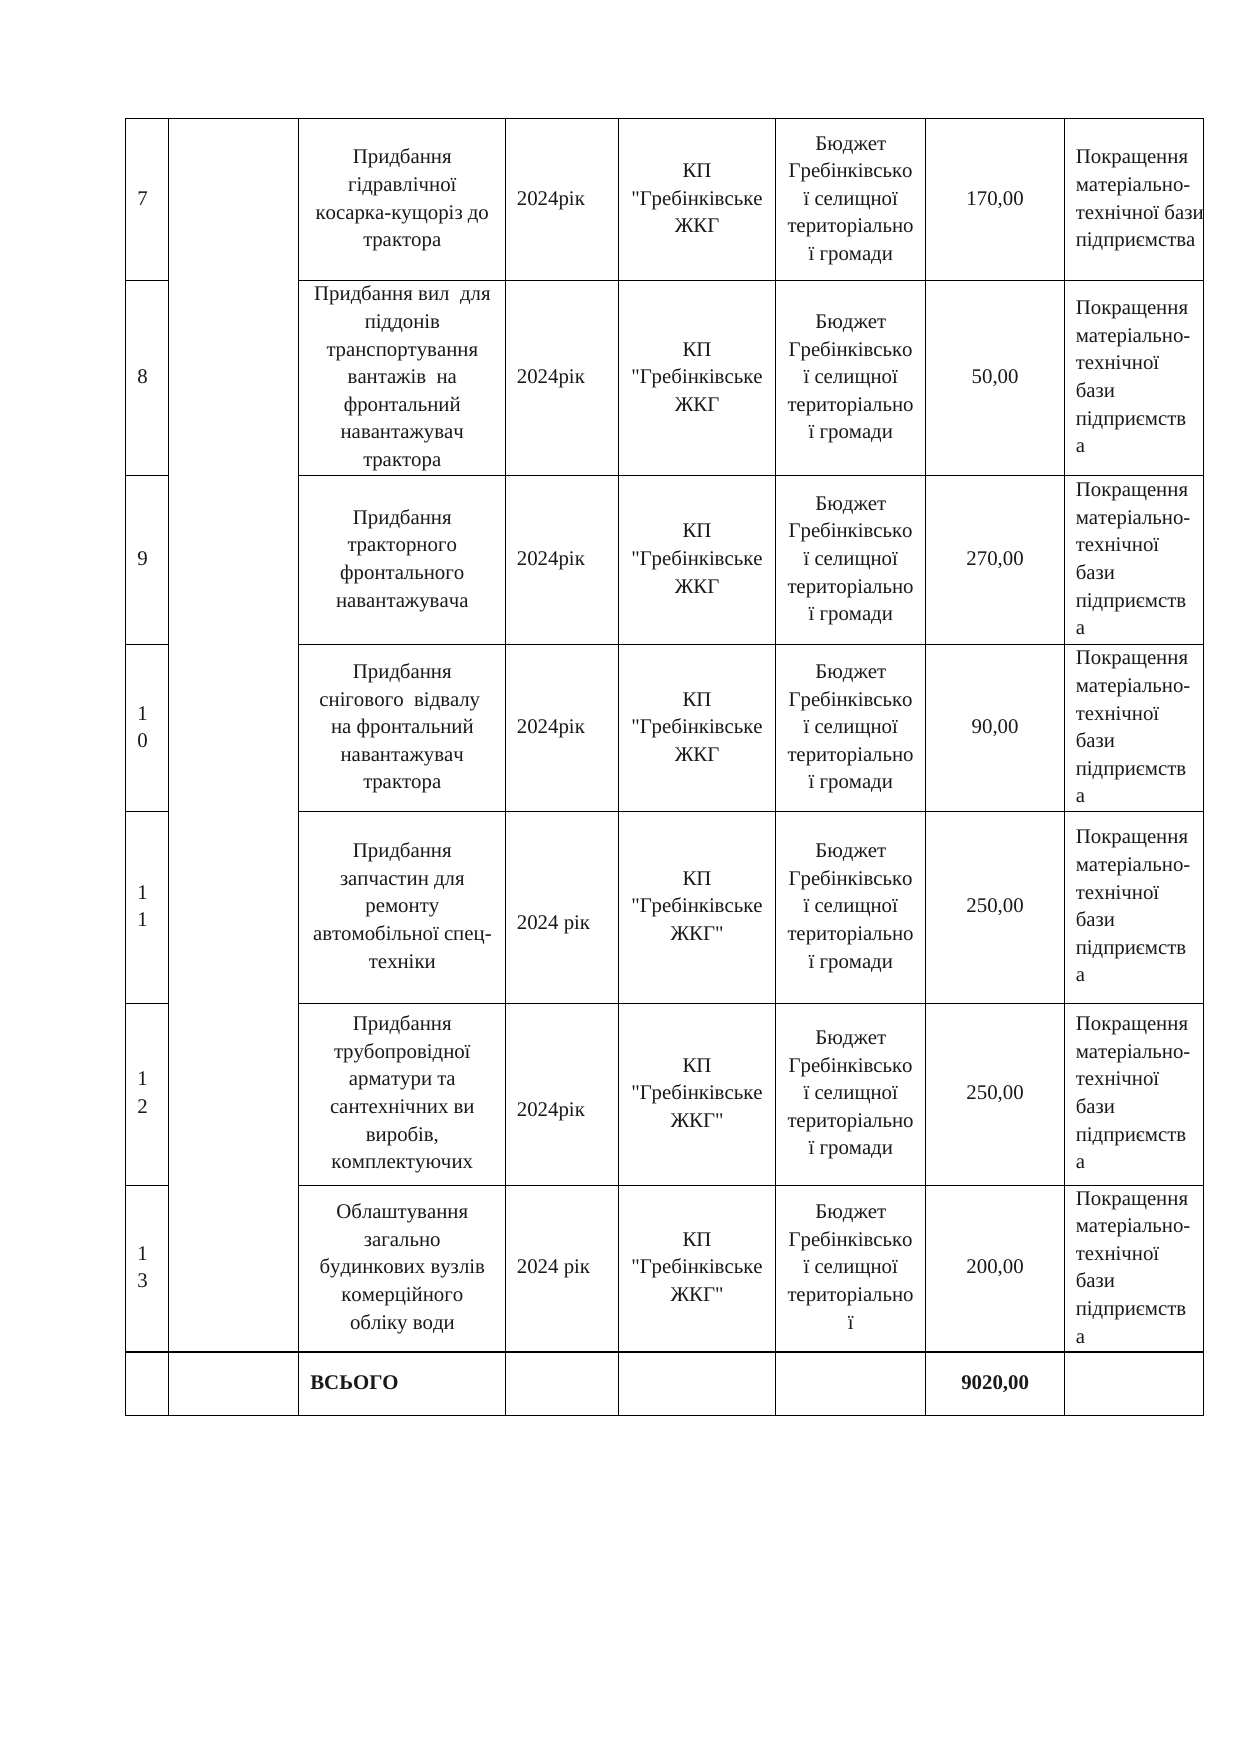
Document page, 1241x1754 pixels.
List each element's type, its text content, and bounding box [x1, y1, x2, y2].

table_cell [169, 1185, 298, 1351]
table_cell [776, 1353, 925, 1415]
table_cell Бюджет Гребінківської селищної територіальної громади [776, 1004, 925, 1184]
table_cell Придбання трубопровідної арматури та сантехнічних ви виробів, комплектуючих [299, 1004, 505, 1184]
table_cell Покращення матеріально-технічної бази підприємства [1065, 1004, 1203, 1184]
table_cell 11 [126, 812, 168, 1003]
table_cell Бюджет Гребінківської селищної територіальної [776, 1186, 925, 1351]
table_cell КП "Гребінківське ЖКГ" [619, 1004, 775, 1184]
table_cell 2024рік [506, 281, 618, 475]
table_cell Бюджет Гребінківської селищної територіальної громади [776, 281, 925, 475]
table_cell [1065, 1353, 1203, 1415]
table_cell 250,00 [926, 1004, 1064, 1184]
table_cell Придбання вил для піддонів транспортування вантажів на фронтальний навантажувач трактора [299, 281, 505, 475]
table_cell 9020,00 [926, 1353, 1064, 1415]
table_cell КП "Гребінківське ЖКГ [619, 476, 775, 644]
table_cell 2024рік [506, 645, 618, 811]
table_cell 10 [126, 645, 168, 811]
table_cell 2024рік [506, 476, 618, 644]
table_cell Покращення матеріально-технічної бази підприємства [1065, 645, 1203, 811]
table_cell Придбання гідравлічної косарка-кущоріз до трактора [299, 119, 505, 280]
table_cell 200,00 [926, 1186, 1064, 1351]
table_cell [619, 1353, 775, 1415]
table_cell 50,00 [926, 281, 1064, 475]
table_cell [1065, 119, 1203, 280]
table_cell [126, 1353, 168, 1415]
table_cell КП "Гребінківське ЖКГ" [619, 812, 775, 1003]
table_cell 90,00 [926, 645, 1064, 811]
table_cell [169, 1353, 298, 1415]
table_cell Бюджет Гребінківської селищної територіальної громади [776, 476, 925, 644]
table_cell 250,00 [926, 812, 1064, 1003]
table_cell Придбання запчастин для ремонту автомобільної спец- техніки [299, 812, 505, 1003]
table_cell 2024рік [506, 119, 618, 280]
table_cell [619, 119, 775, 280]
table_cell 12 [126, 1004, 168, 1184]
table_cell Покращення матеріально-технічної бази підприємства [1065, 1186, 1203, 1351]
table_cell Бюджет Гребінківської селищної територіальної громади [776, 812, 925, 1003]
table_cell Бюджет Гребінківської селищної територіальної громади [776, 645, 925, 811]
table_cell КП "Гребінківське ЖКГ" [619, 1186, 775, 1351]
table_cell 8 [126, 281, 168, 475]
table_cell 270,00 [926, 476, 1064, 644]
table_cell Покращення матеріально-технічної бази підприємства [1065, 812, 1203, 1003]
table_cell 7 [126, 119, 168, 280]
table_cell 9 [126, 476, 168, 644]
table_cell КП "Гребінківське ЖКГ [619, 645, 775, 811]
table_cell Придбання тракторного фронтального навантажувача [299, 476, 505, 644]
table_cell Покращення матеріально-технічної бази підприємства [1065, 476, 1203, 644]
table_cell 2024 рік [506, 1186, 618, 1351]
table_cell Придбання снігового відвалу на фронтальний навантажувач трактора [299, 645, 505, 811]
table_cell 2024рік [506, 1004, 618, 1184]
table_cell [506, 1353, 618, 1415]
table_cell Облаштування загально будинкових вузлів комерційного обліку води [299, 1186, 505, 1351]
table_cell 13 [126, 1186, 168, 1351]
table_cell 170,00 [926, 119, 1064, 280]
table_cell ВСЬОГО [299, 1353, 505, 1415]
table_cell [776, 119, 925, 280]
table_cell 2024 рік [506, 812, 618, 1003]
table_cell Покращення матеріально-технічної бази підприємства [1065, 281, 1203, 475]
table_cell КП "Гребінківське ЖКГ [619, 281, 775, 475]
